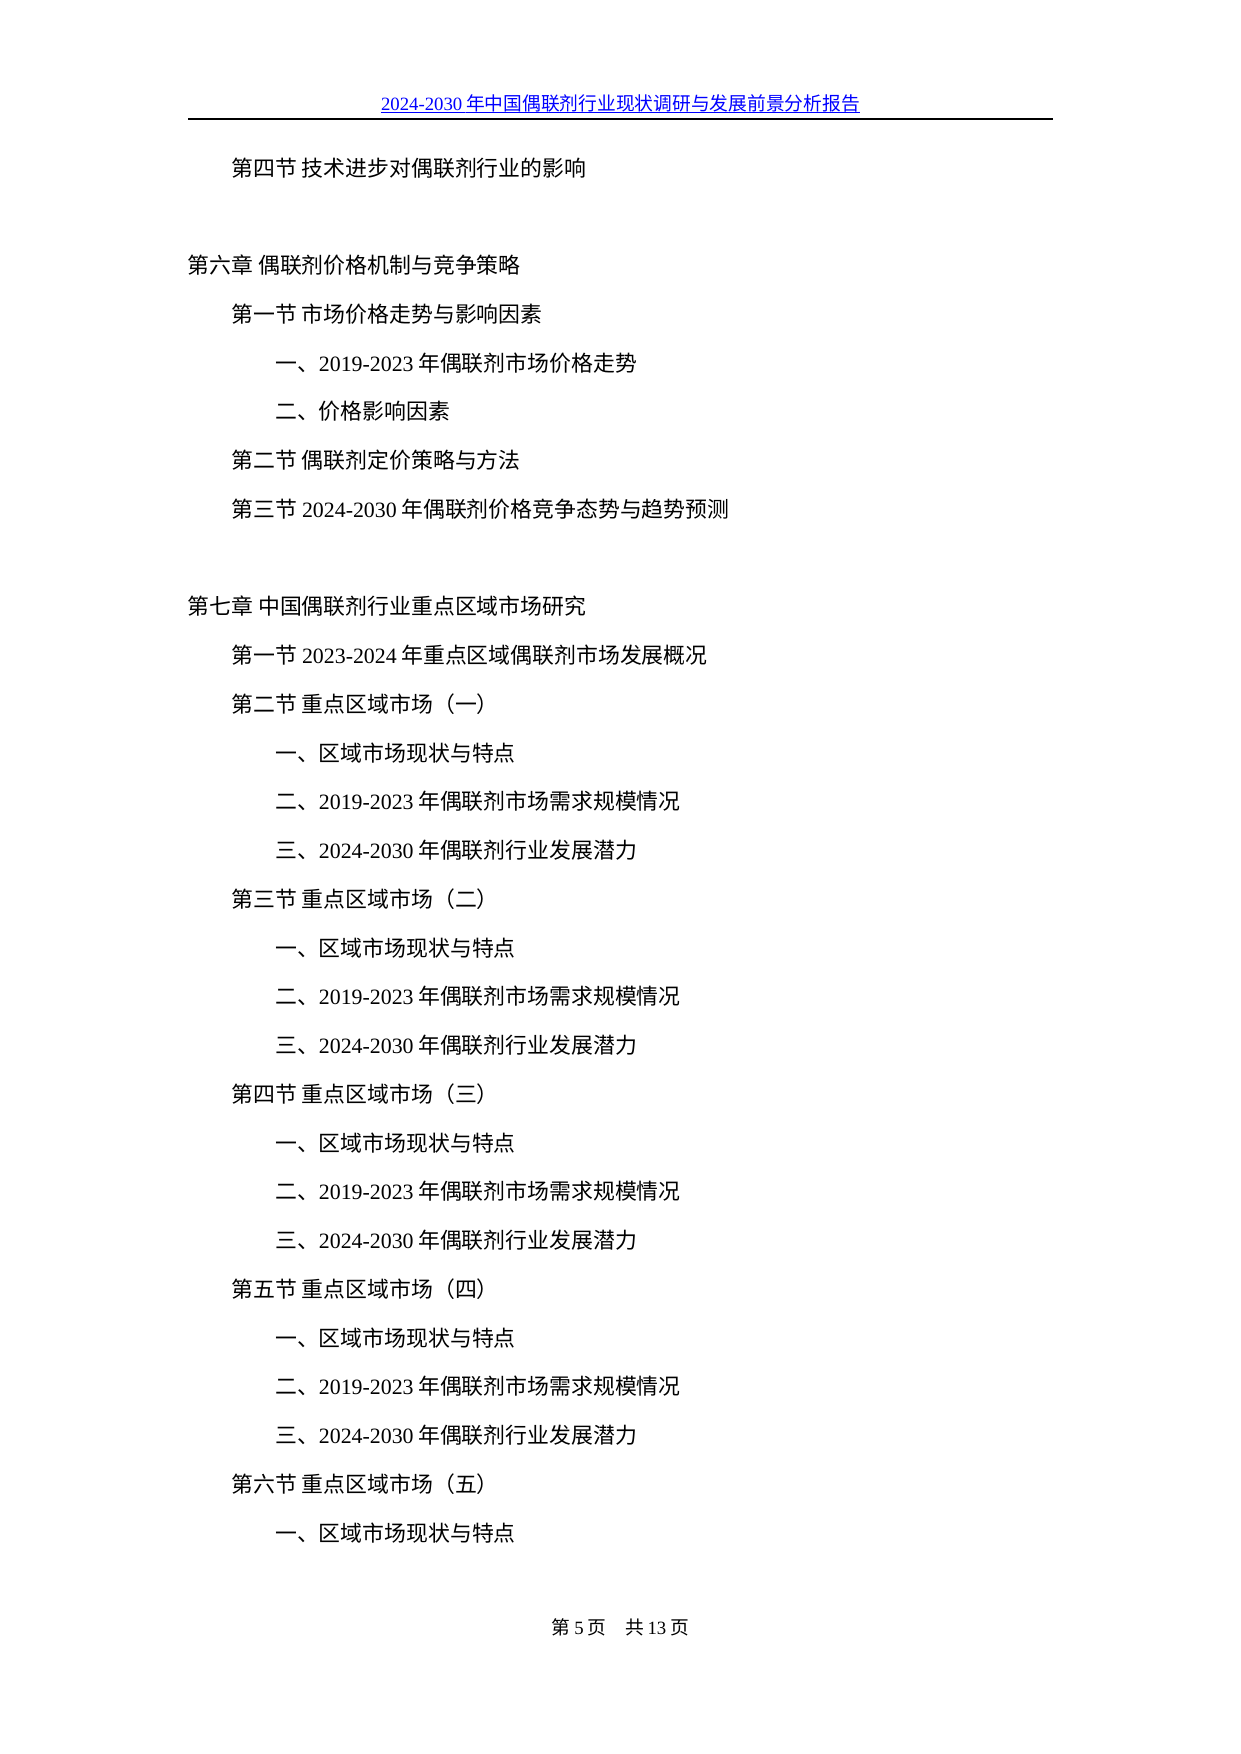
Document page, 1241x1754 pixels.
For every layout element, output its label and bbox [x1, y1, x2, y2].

text [187, 150, 1053, 1548]
